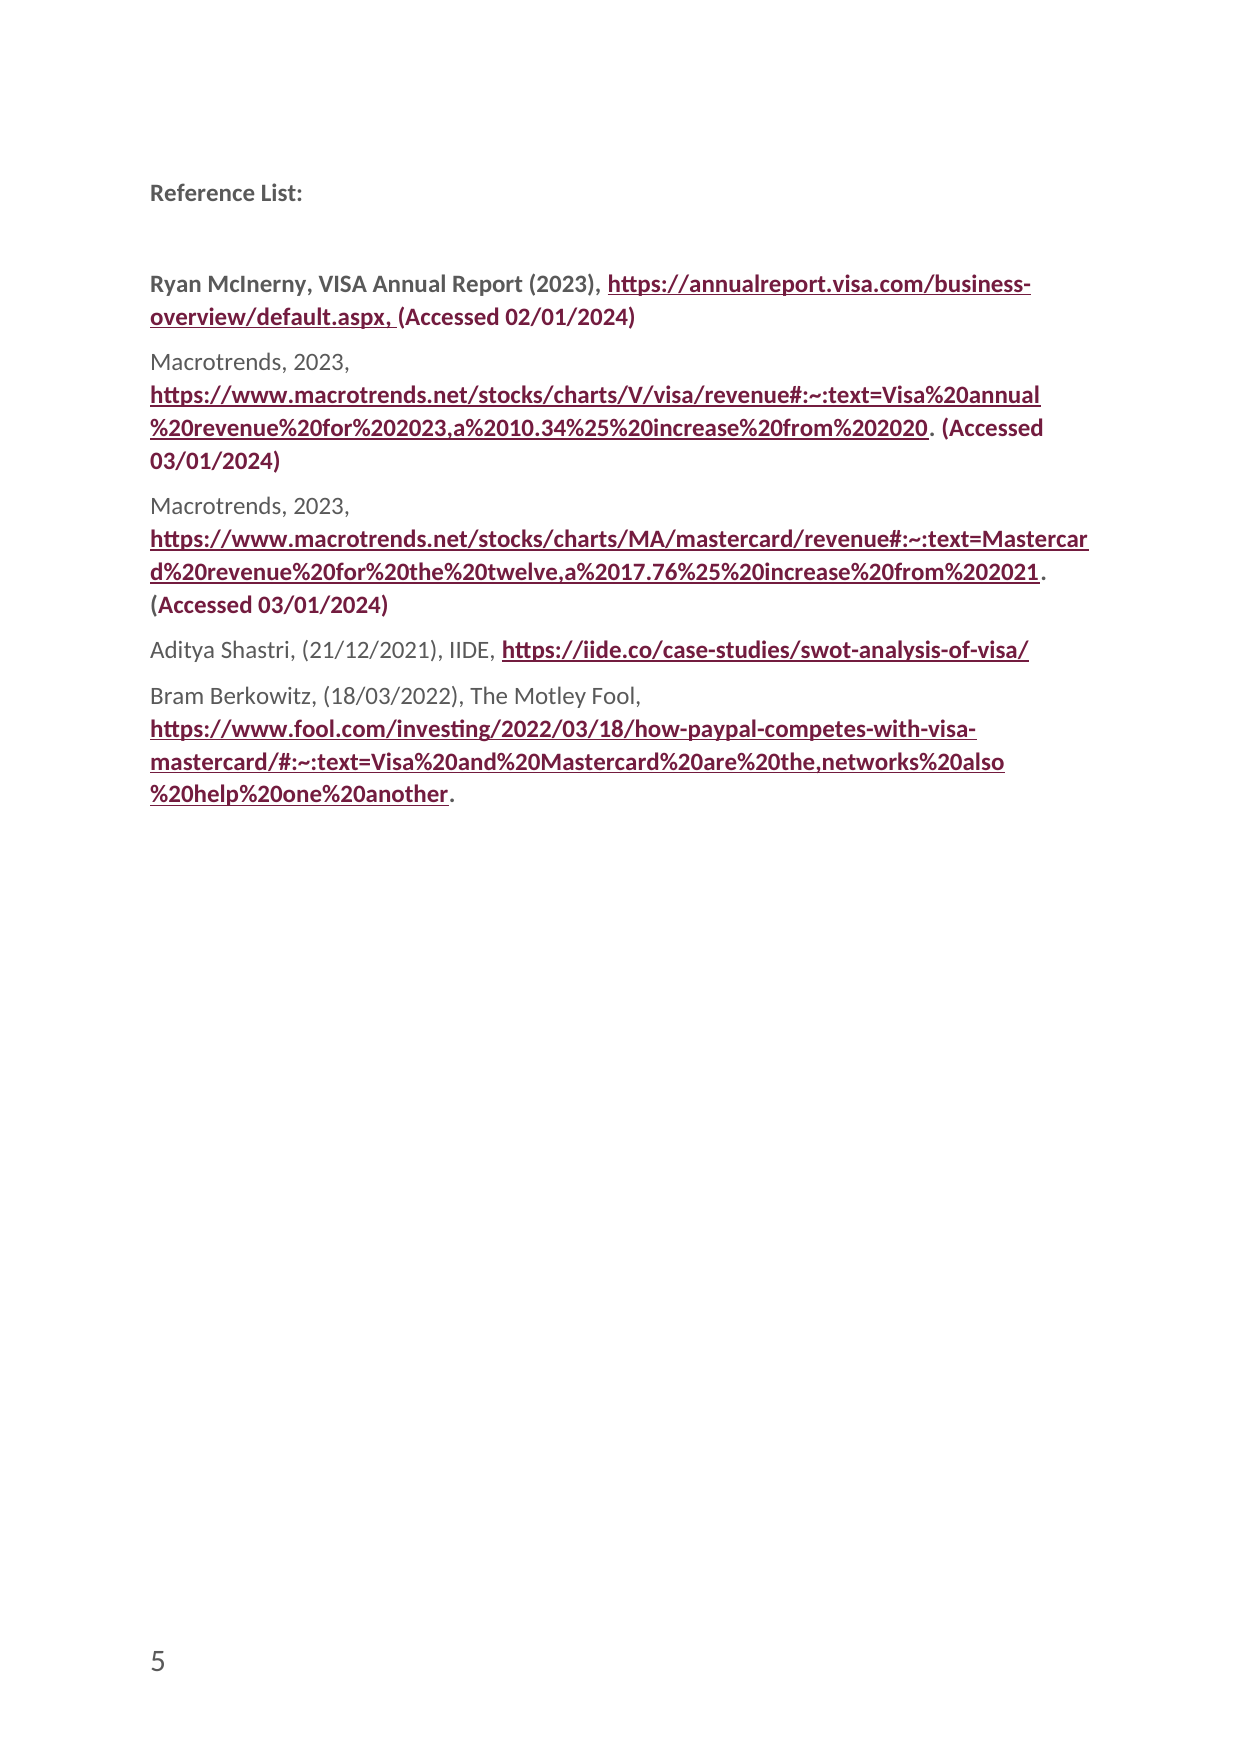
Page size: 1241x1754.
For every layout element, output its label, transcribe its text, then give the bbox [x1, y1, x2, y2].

text Ryan McInerny, VISA Annual Report (2023), https://annualreport.visa.com/business-overview/default.aspx, (Accessed 02/01/2024) [150, 268, 1090, 331]
text Bram Berkowitz, (18/03/2022), The Motley Fool, https://www.fool.com/investing/2022/03/18/how-paypal-competes-with-visa-mastercard/#:~:text=Visa%20and%20Mastercard%20are%20the,networks%20also%20help%20one%20another. [150, 680, 1090, 809]
text Macrotrends, 2023, https://www.macrotrends.net/stocks/charts/V/visa/revenue#:~:text=Visa%20annual%20revenue%20for%202023,a%2010.34%25%20increase%20from%202020. (Accessed 03/01/2024) [150, 346, 1090, 475]
text Aditya Shastri, (21/12/2021), IIDE, https://iide.co/case-studies/swot-analysis-of-visa/ [150, 634, 1090, 665]
text Macrotrends, 2023, https://www.macrotrends.net/stocks/charts/MA/mastercard/revenue#:~:text=Mastercard%20revenue%20for%20the%20twelve,a%2017.76%25%20increase%20from%202021. (Accessed 03/01/2024) [150, 490, 1090, 619]
text Reference List: [150, 177, 1090, 207]
